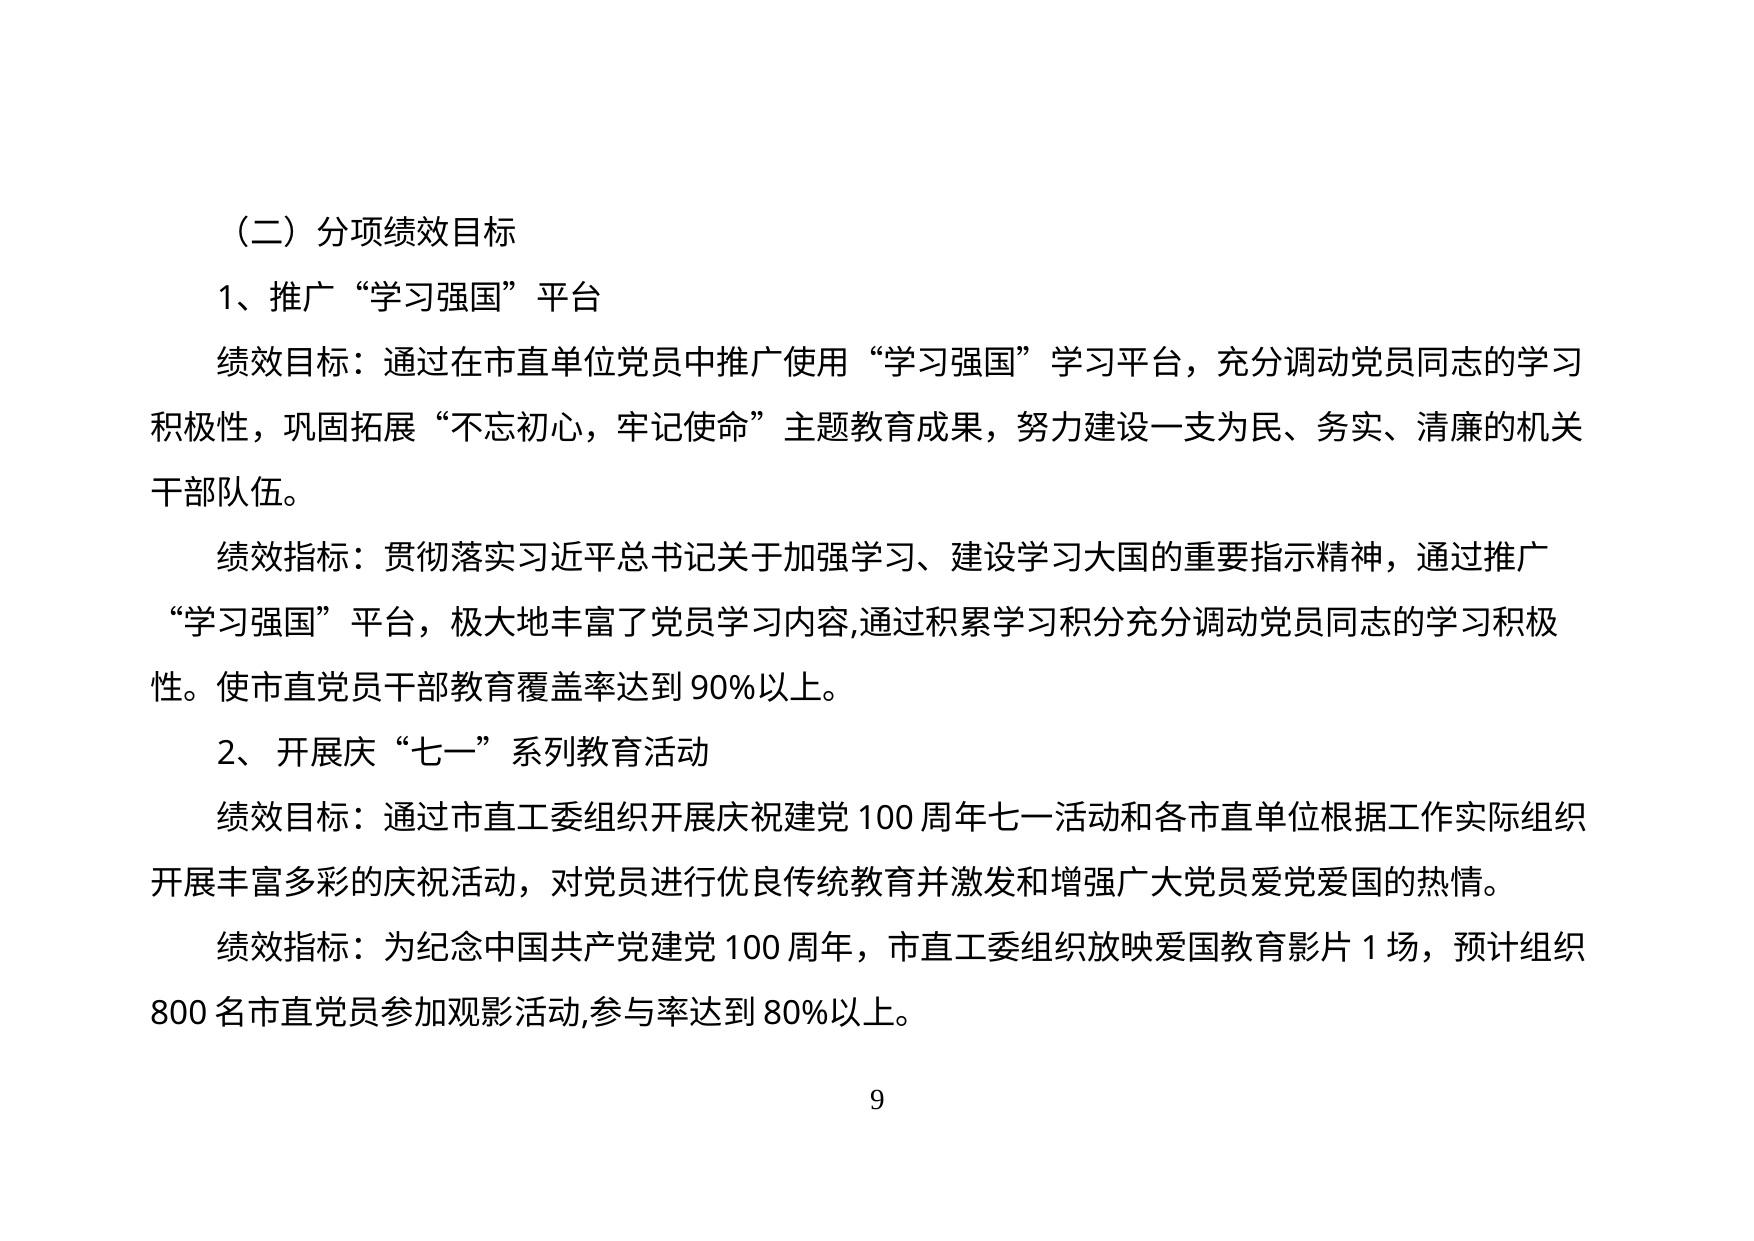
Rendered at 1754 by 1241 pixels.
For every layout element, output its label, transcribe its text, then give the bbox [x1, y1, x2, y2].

text （二）分项绩效目标 [150, 198, 1604, 263]
text 绩效指标：为纪念中国共产党建党100周年，市直工委组织放映爱国教育影片1场，预计组织800名市直党员参加观影活动,参与率达到80%以上。 [150, 913, 1604, 1043]
text 绩效目标：通过在市直单位党员中推广使用“学习强国”学习平台，充分调动党员同志的学习积极性，巩固拓展“不忘初心，牢记使命”主题教育成果，努力建设一支为民、务实、清廉的机关干部队伍。 [150, 328, 1604, 523]
text 绩效指标：贯彻落实习近平总书记关于加强学习、建设学习大国的重要指示精神，通过推广“学习强国”平台，极大地丰富了党员学习内容,通过积累学习积分充分调动党员同志的学习积极性。使市直党员干部教育覆盖率达到90%以上。 [150, 523, 1604, 718]
text 绩效目标：通过市直工委组织开展庆祝建党100周年七一活动和各市直单位根据工作实际组织开展丰富多彩的庆祝活动，对党员进行优良传统教育并激发和增强广大党员爱党爱国的热情。 [150, 783, 1604, 913]
text 2、 开展庆“七一”系列教育活动 [150, 718, 1604, 783]
text 1、推广“学习强国”平台 [150, 263, 1604, 328]
